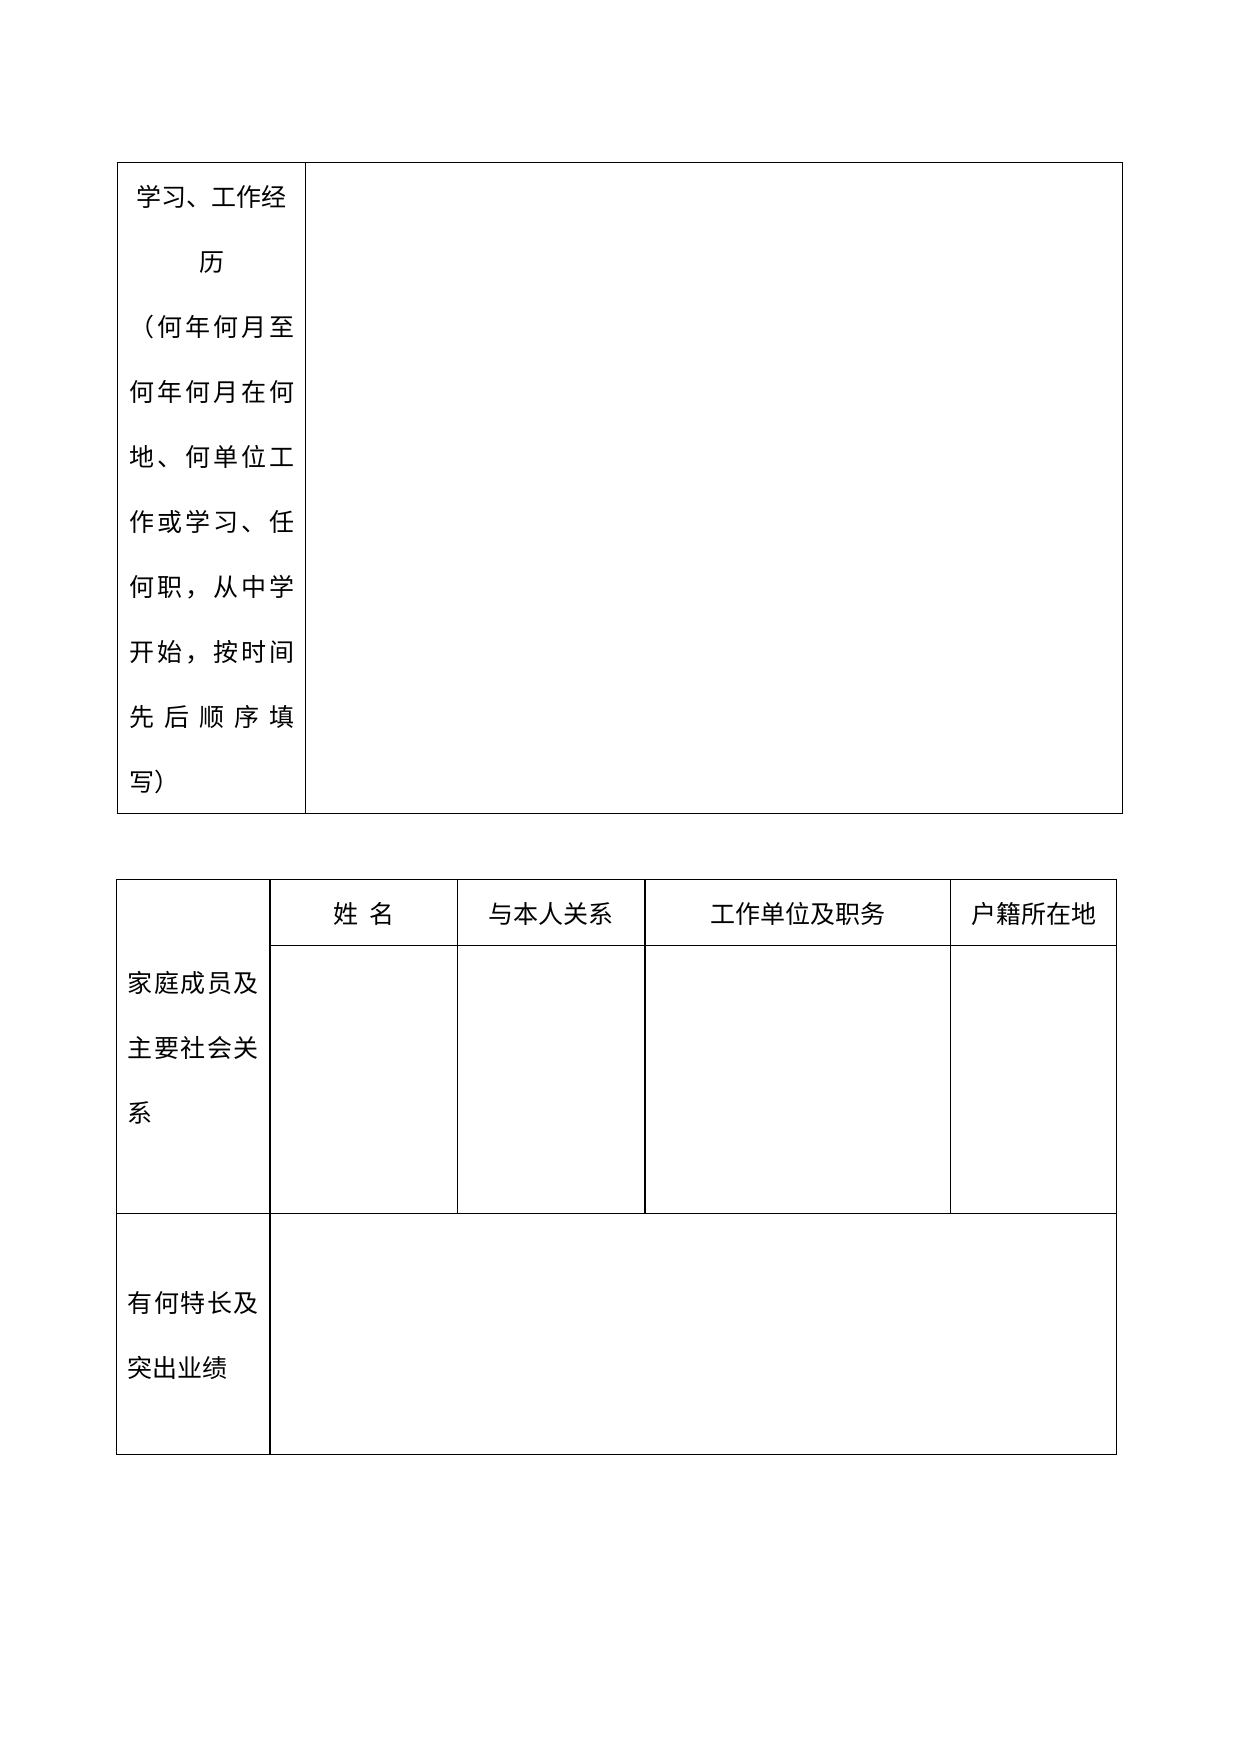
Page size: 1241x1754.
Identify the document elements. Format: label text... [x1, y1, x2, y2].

table_header 与本人关系 [458, 880, 644, 945]
table_cell 学习、工作经历 （何年何月至何年何月在何地、何单位工作或学习、任何职，从中学开始，按时间先后顺序填写） [118, 163, 305, 813]
table_cell [458, 946, 644, 1213]
table_cell [306, 163, 1122, 813]
table_cell [951, 946, 1116, 1213]
table_cell [646, 946, 950, 1213]
table_header 工作单位及职务 [646, 880, 950, 945]
table_header 家庭成员及主要社会关系 [117, 880, 269, 1213]
table_header 姓 名 [271, 880, 457, 945]
table_cell [271, 1214, 1116, 1454]
table_cell [271, 946, 457, 1213]
table_cell 有何特长及突出业绩 [117, 1214, 269, 1454]
table_header 户籍所在地 [951, 880, 1116, 945]
